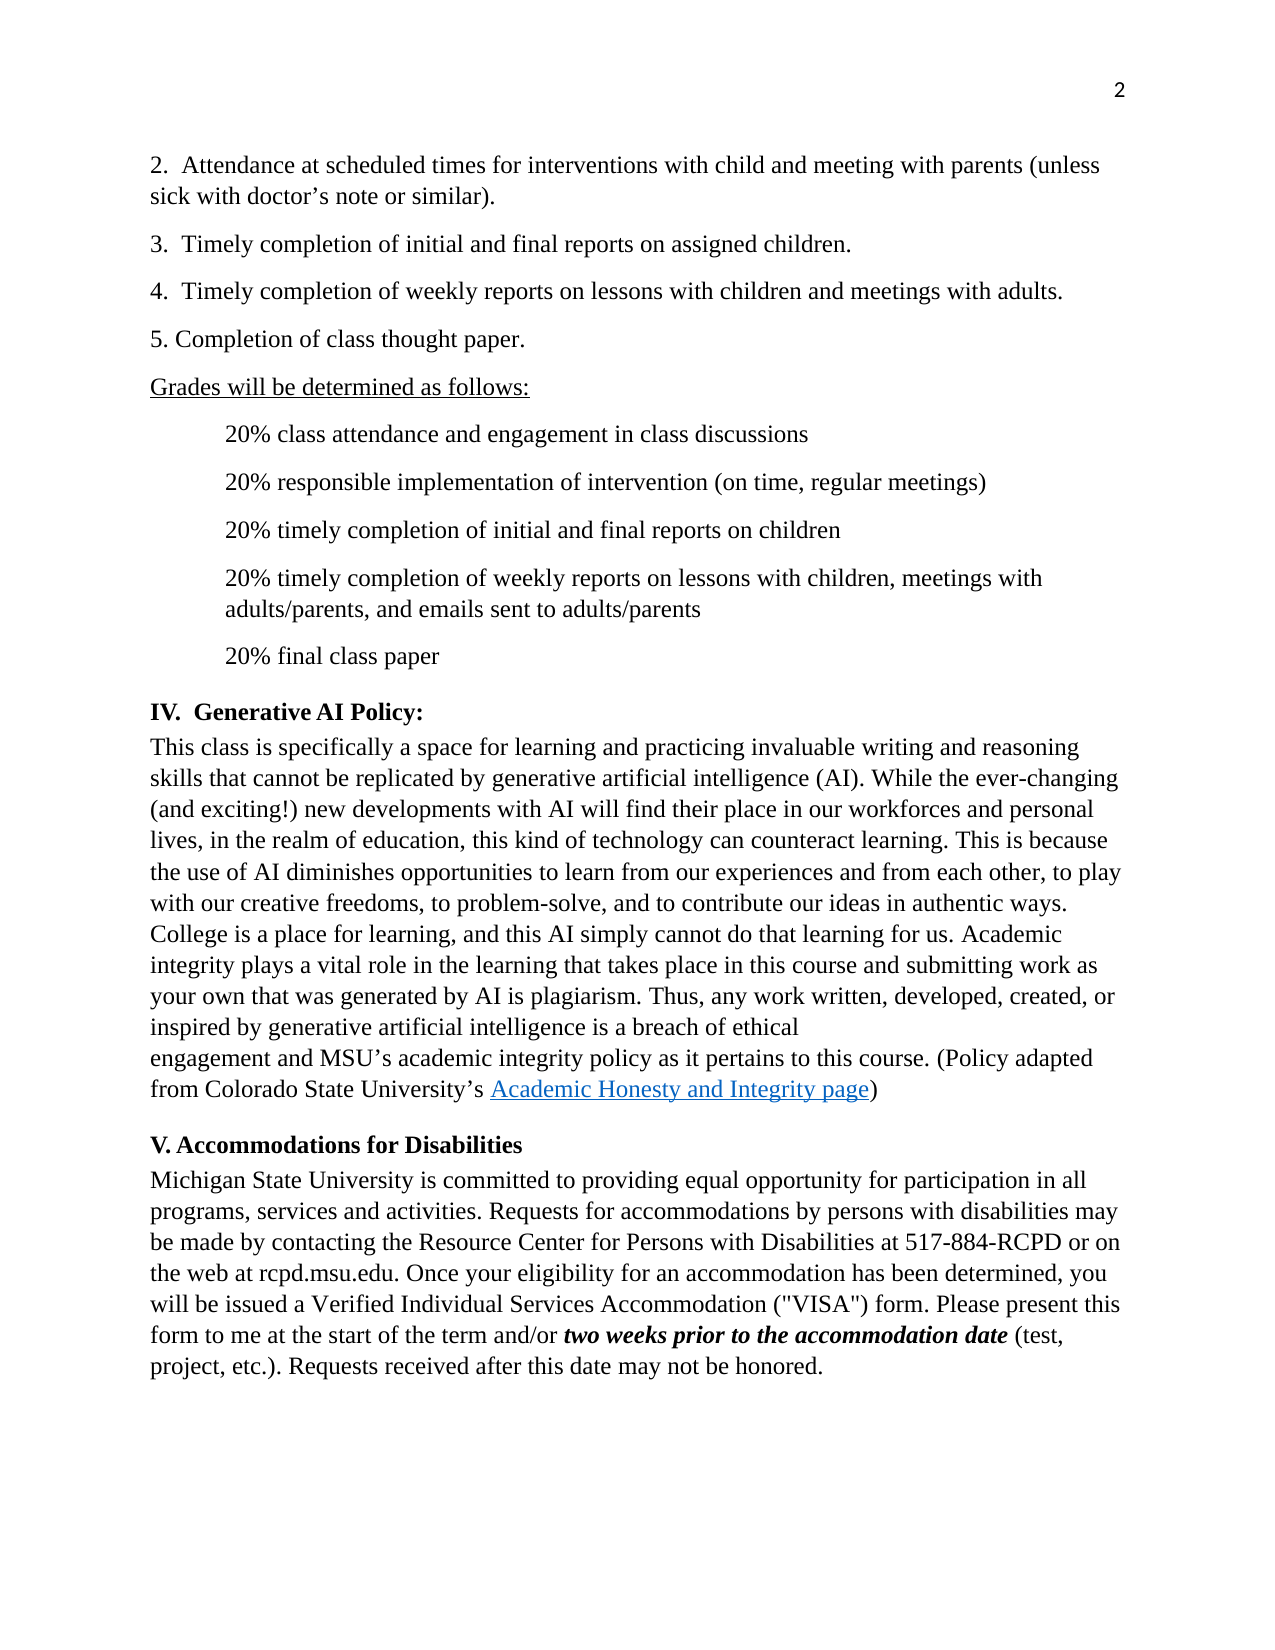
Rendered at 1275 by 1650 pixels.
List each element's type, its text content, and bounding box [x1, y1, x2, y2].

text 20% timely completion of weekly reports on lessons with children, meetings with adults/parents, and emails sent to adults/parents [225, 563, 1125, 622]
text V. Accommodations for Disabilities [150, 1130, 1125, 1159]
text 20% final class paper [225, 641, 1125, 670]
text Grades will be determined as follows: [150, 372, 1125, 401]
text This class is specifically a space for learning and practicing invaluable writing and reasoning skills that cannot be replicated by generative artificial intelligence (AI). While the ever-changing (and exciting!) new developments with AI will find their place in our workforces and personal lives, in the realm of education, this kind of technology can counteract learning. This is because the use of AI diminishes opportunities to learn from our experiences and from each other, to play with our creative freedoms, to problem-solve, and to contribute our ideas in authentic ways. College is a place for learning, and this AI simply cannot do that learning for us. Academic integrity plays a vital role in the learning that takes place in this course and submitting work as your own that was generated by AI is plagiarism. Thus, any work written, developed, created, or inspired by generative artificial intelligence is a breach of ethical engagement and MSU’s academic integrity policy as it pertains to this course. (Policy adapted from Colorado State University’s Academic Honesty and Integrity page) [150, 732, 1125, 1103]
text 20% responsible implementation of intervention (on time, regular meetings) [225, 467, 1125, 496]
text 20% timely completion of initial and final reports on children [225, 515, 1125, 544]
subtitle IV. Generative AI Policy: [150, 697, 1125, 726]
text 4. Timely completion of weekly reports on lessons with children and meetings with adults. [150, 276, 1125, 305]
text 2. Attendance at scheduled times for interventions with child and meeting with parents (unless sick with doctor’s note or similar). [150, 150, 1125, 210]
text 3. Timely completion of initial and final reports on assigned children. [150, 229, 1125, 257]
text 20% class attendance and engagement in class discussions [150, 419, 1125, 448]
text Michigan State University is committed to providing equal opportunity for participation in all programs, services and activities. Requests for accommodations by persons with disabilities may be made by contacting the Resource Center for Persons with Disabilities at 517-884-RCPD or on the web at rcpd.msu.edu. Once your eligibility for an accommodation has been determined, you will be issued a Verified Individual Services Accommodation ("VISA") form. Please present this form to me at the start of the term and/or two weeks prior to the accommodation date (test, project, etc.). Requests received after this date may not be honored. [150, 1165, 1125, 1380]
text 5. Completion of class thought paper. [150, 324, 1125, 353]
